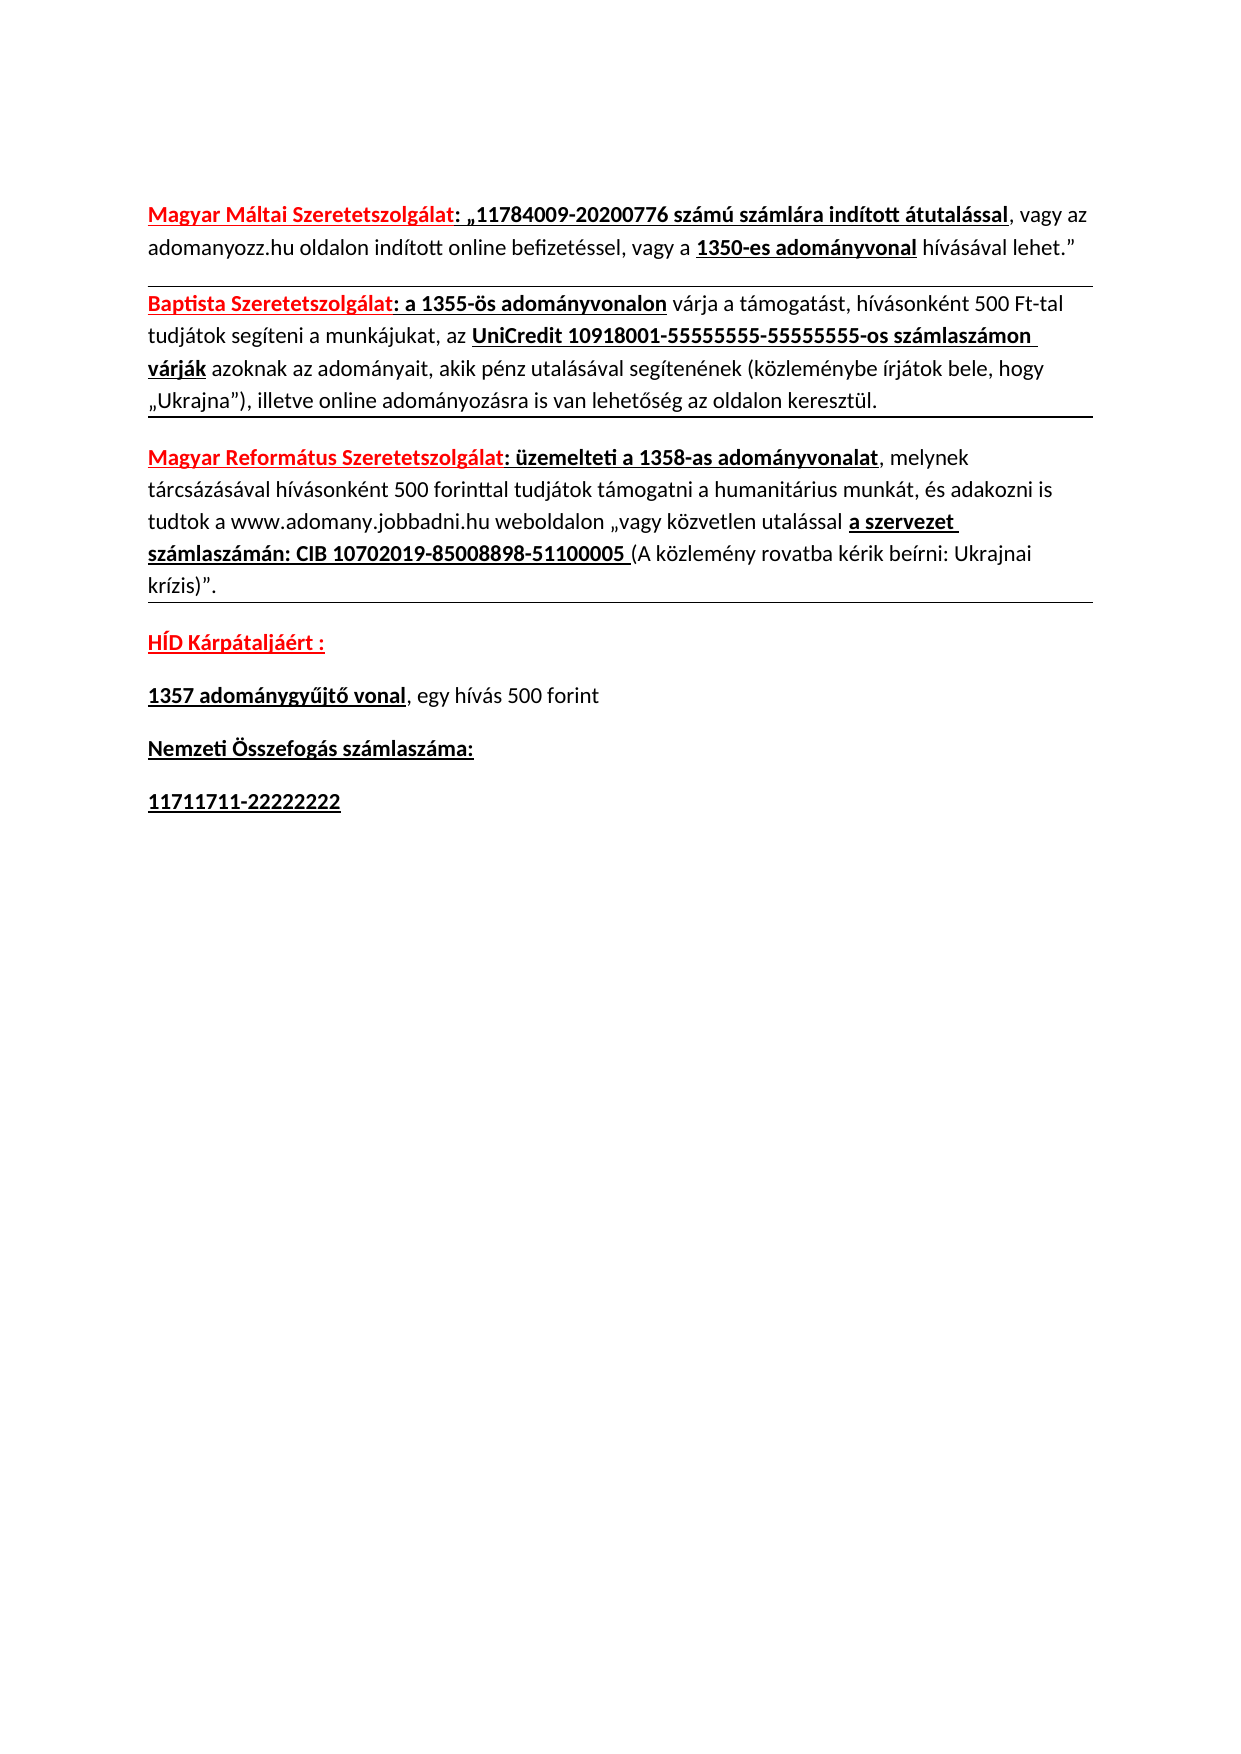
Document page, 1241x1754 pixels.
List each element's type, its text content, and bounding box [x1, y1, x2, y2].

text Nemzeti Összefogás számlaszáma: [148, 734, 1093, 762]
text HÍD Kárpátaljáért : [148, 628, 1093, 656]
text Magyar Máltai Szeretetszolgálat: „11784009-20200776 számú számlára indított átutalással, vagy az adomanyozz.hu oldalon indított online befizetéssel, vagy a 1350-es adományvonal hívásával lehet.” [148, 201, 1093, 261]
text 1357 adománygyűjtő vonal, egy hívás 500 forint [148, 681, 1093, 709]
text 11711711-22222222 [148, 787, 1093, 815]
text Magyar Református Szeretetszolgálat: üzemelteti a 1358-as adományvonalat, melynek tárcsázásával hívásonként 500 forinttal tudjátok támogatni a humanitárius munkát, és adakozni is tudtok a www.adomany.jobbadni.hu weboldalon „vagy közvetlen utalással a szervezet számlaszámán: CIB 10702019-85008898-51100005 (A közlemény rovatba kérik beírni: Ukrajnai krízis)”. [148, 443, 1093, 602]
text Baptista Szeretetszolgálat: a 1355-ös adományvonalon várja a támogatást, hívásonként 500 Ft-tal tudjátok segíteni a munkájukat, az UniCredit 10918001-55555555-55555555-os számlaszámon várják azoknak az adományait, akik pénz utalásával segítenének (közleménybe írjátok bele, hogy „Ukrajna”), illetve online adományozásra is van lehetőség az oldalon keresztül. [148, 287, 1093, 416]
